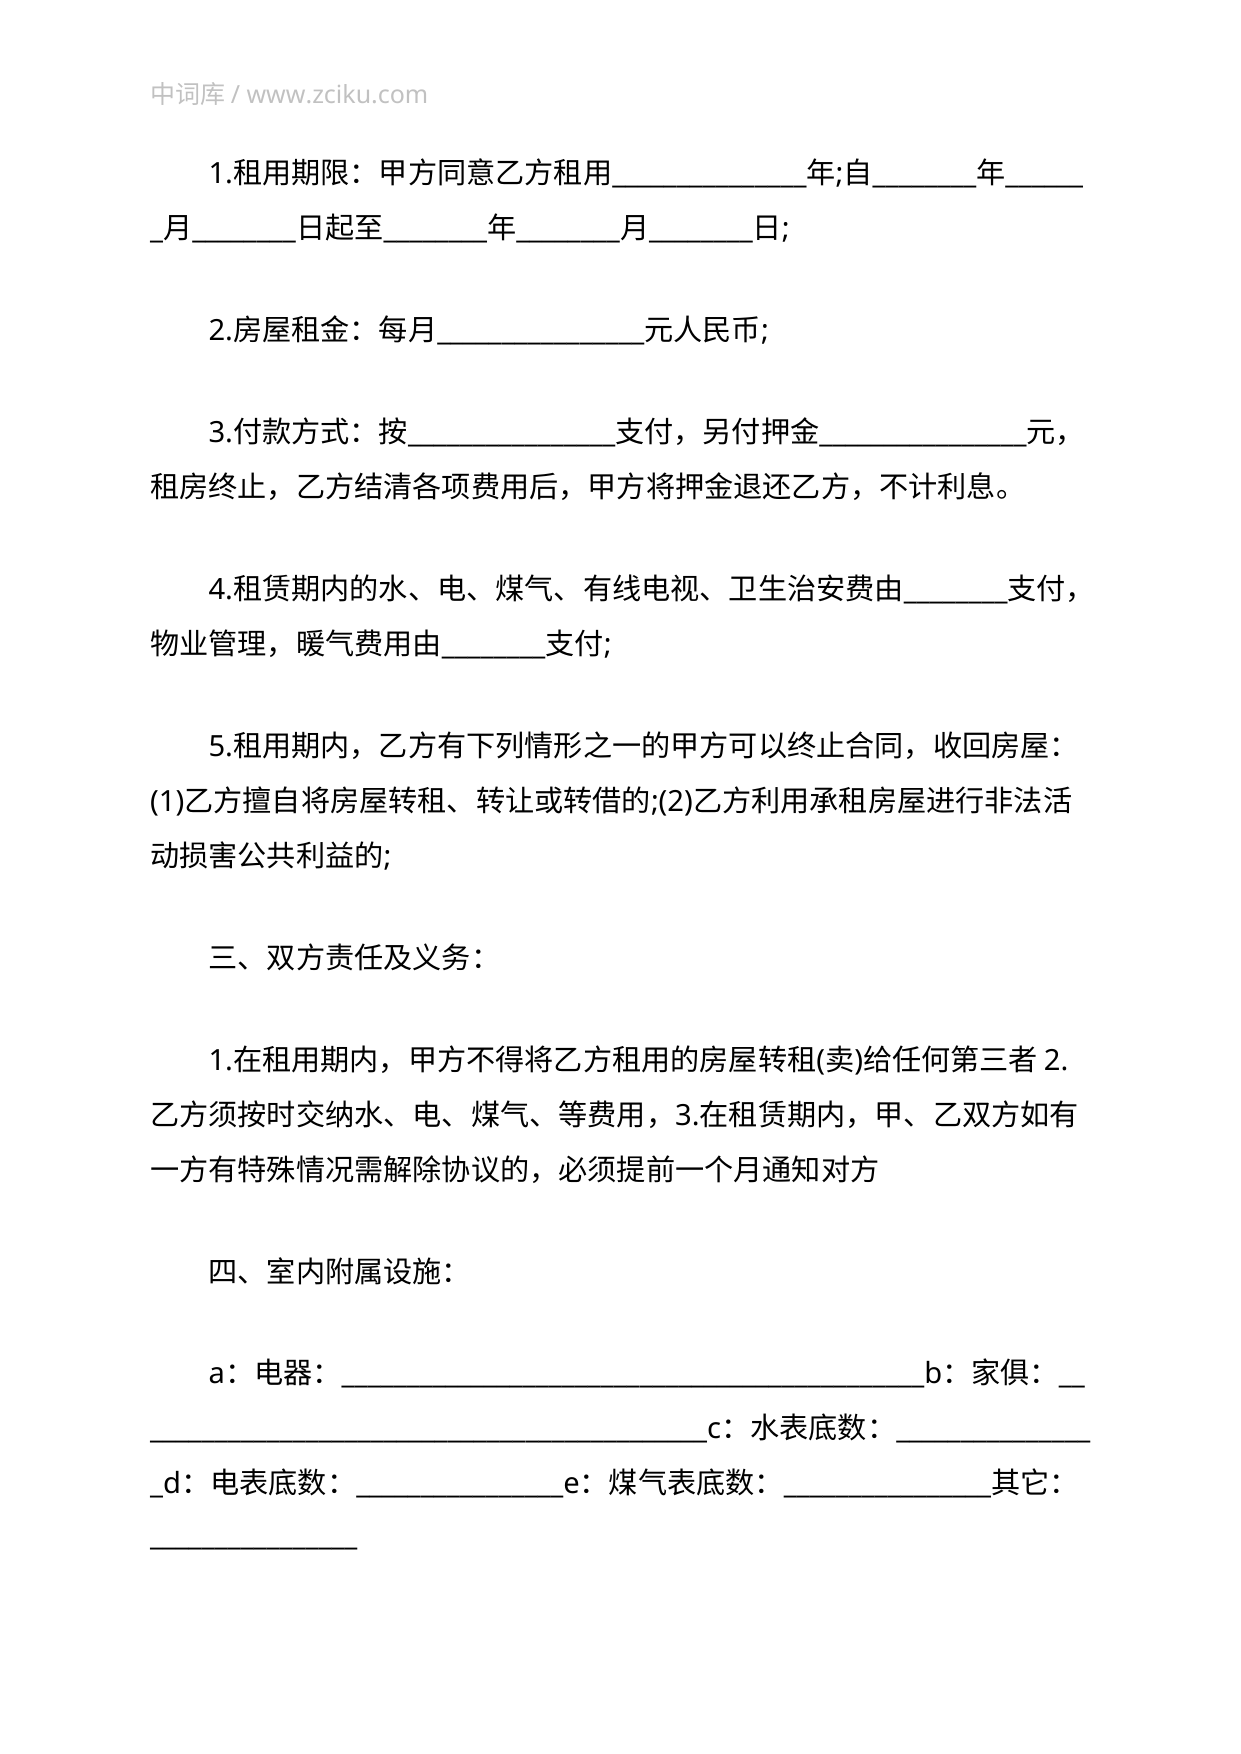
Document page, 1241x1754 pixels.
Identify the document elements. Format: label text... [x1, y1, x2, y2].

text a：电器：_____________________________________________b：家俱：_____________________________________________c：水表底数：________________d：电表底数：________________e：煤气表底数：________________其它：________________ [150, 1350, 1090, 1554]
text 5.租用期内，乙方有下列情形之一的甲方可以终止合同，收回房屋：(1)乙方擅自将房屋转租、转让或转借的;(2)乙方利用承租房屋进行非法活动损害公共利益的; [150, 723, 1090, 875]
text 三、双方责任及义务： [150, 935, 1090, 977]
text 3.付款方式：按________________支付，另付押金________________元，租房终止，乙方结清各项费用后，甲方将押金退还乙方，不计利息。 [150, 409, 1090, 506]
text 4.租赁期内的水、电、煤气、有线电视、卫生治安费由________支付，物业管理，暖气费用由________支付; [150, 566, 1090, 663]
text 四、室内附属设施： [150, 1248, 1090, 1291]
text 1.在租用期内，甲方不得将乙方租用的房屋转租(卖)给任何第三者2.乙方须按时交纳水、电、煤气、等费用，3.在租赁期内，甲、乙双方如有一方有特殊情况需解除协议的，必须提前一个月通知对方 [150, 1036, 1090, 1189]
text 2.房屋租金：每月________________元人民币; [150, 307, 1090, 349]
text 1.租用期限：甲方同意乙方租用_______________年;自________年_______月________日起至________年________月________日; [150, 150, 1090, 247]
